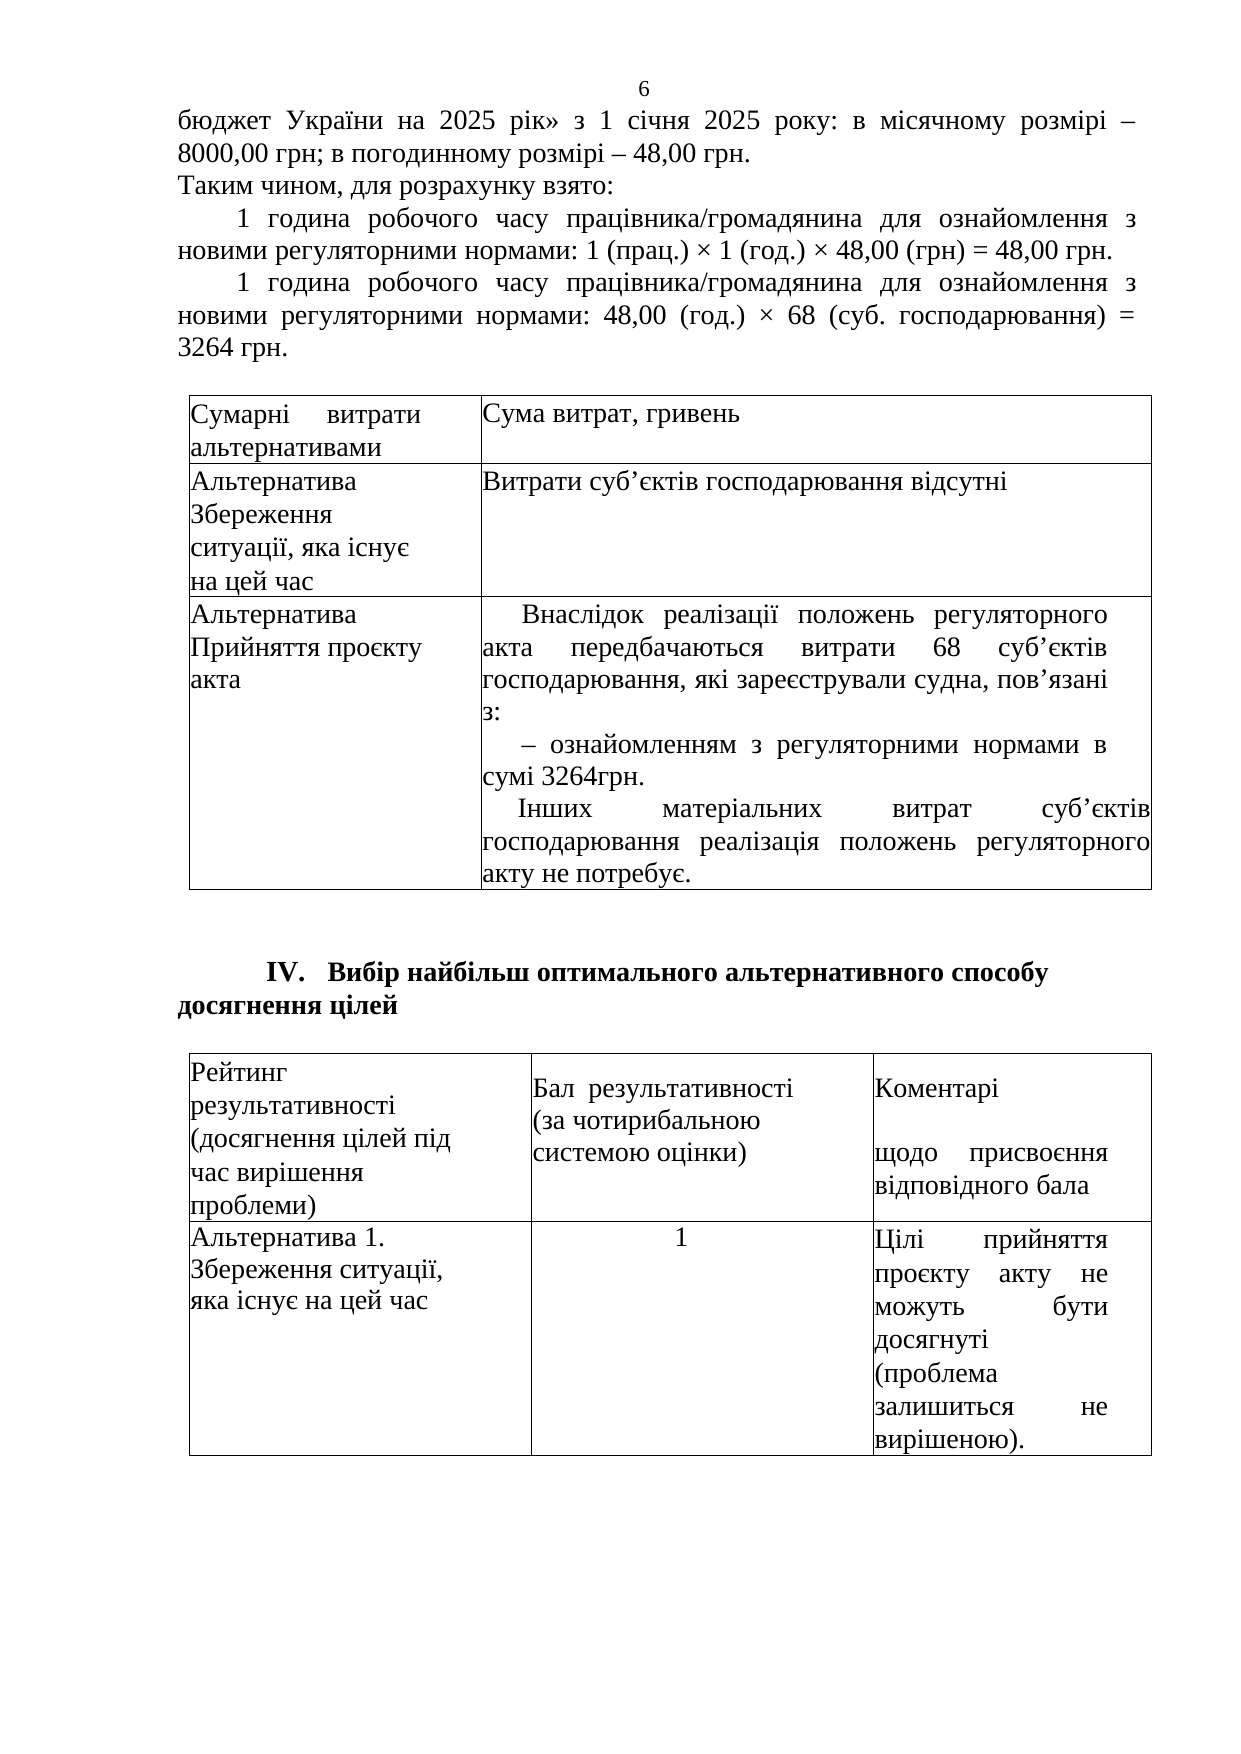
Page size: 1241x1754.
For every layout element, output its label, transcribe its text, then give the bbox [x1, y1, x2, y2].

table_cell Цілі прийняття проєкту акту не можуть бути досягнуті (проблема залишиться не вирішеною). [874, 1222, 1151, 1455]
text 1 година робочого часу працівника/громадянина для ознайомлення з новими регуляторними нормами: 1 (прац.) × 1 (год.) × 48,00 (грн) = 48,00 грн. [177, 201, 1137, 265]
table_header Сумарні витрати за альтернативами [190, 396, 481, 463]
table_cell Внаслідок реалізації положень регуляторного акта передбачаються витрати 68 суб’єктів господарювання, які зареєстрували судна, пов’язані з: – ознайомленням з регуляторними нормами в сумі 3264грн. Інших матеріальних витрат суб’єктів господарювання реалізація положень регуляторного акту не потребує. [482, 597, 1151, 889]
table_cell 1 [532, 1222, 873, 1455]
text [177, 103, 1137, 168]
table_header Бал результативності (за чотирибальною системою оцінки) [532, 1054, 873, 1221]
table_header Коментарі щодо присвоєння відповідного бала [874, 1054, 1151, 1221]
table_cell Альтернатива 1. Збереження ситуації, яка існує на цей час [190, 1222, 531, 1455]
text Таким чином, для розрахунку взято: [177, 168, 1137, 201]
table_cell Витрати суб’єктів господарювання відсутні [482, 464, 1151, 596]
subtitle Вибір найбільш оптимального альтернативного способу [177, 954, 1137, 988]
table_cell Альтернатива 1. Збереження ситуації, яка існує на цей час [190, 464, 481, 596]
text досягнення цілей [177, 988, 1137, 1021]
table_header Сума витрат, гривень [482, 396, 1151, 463]
text 1 година робочого часу працівника/громадянина для ознайомлення з новими регуляторними нормами: 48,00 (год.) × 68 (суб. господарювання) = 3264 грн. [177, 265, 1137, 363]
table_header Рейтинг результативності (досягнення цілей під час вирішення проблеми) [190, 1054, 531, 1221]
table_cell Альтернатива 2. Прийняття проєкту акта [190, 597, 481, 889]
